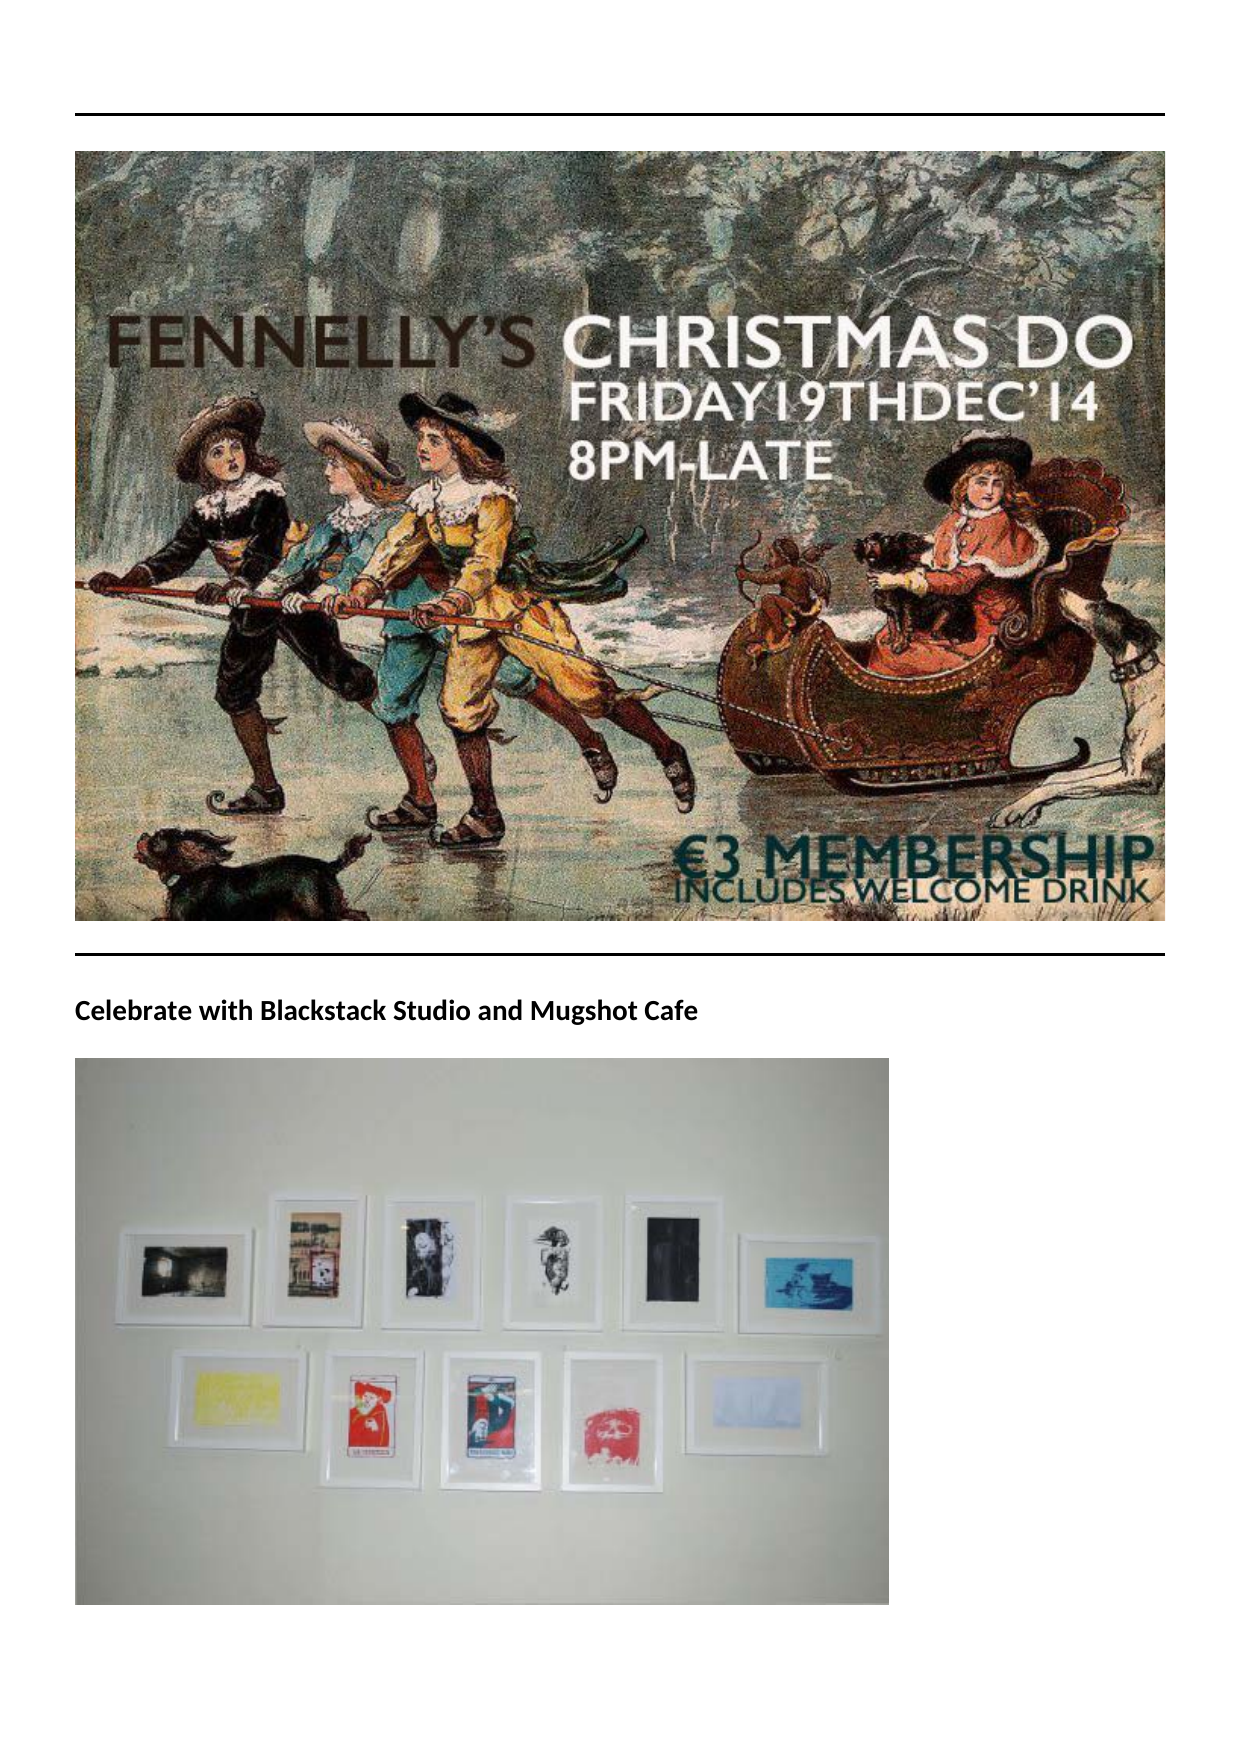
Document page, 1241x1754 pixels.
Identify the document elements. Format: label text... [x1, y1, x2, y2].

picture [75, 1058, 889, 1605]
text Celebrate with Blackstack Studio and Mugshot Cafe [75, 992, 1165, 1028]
picture [75, 151, 1166, 921]
